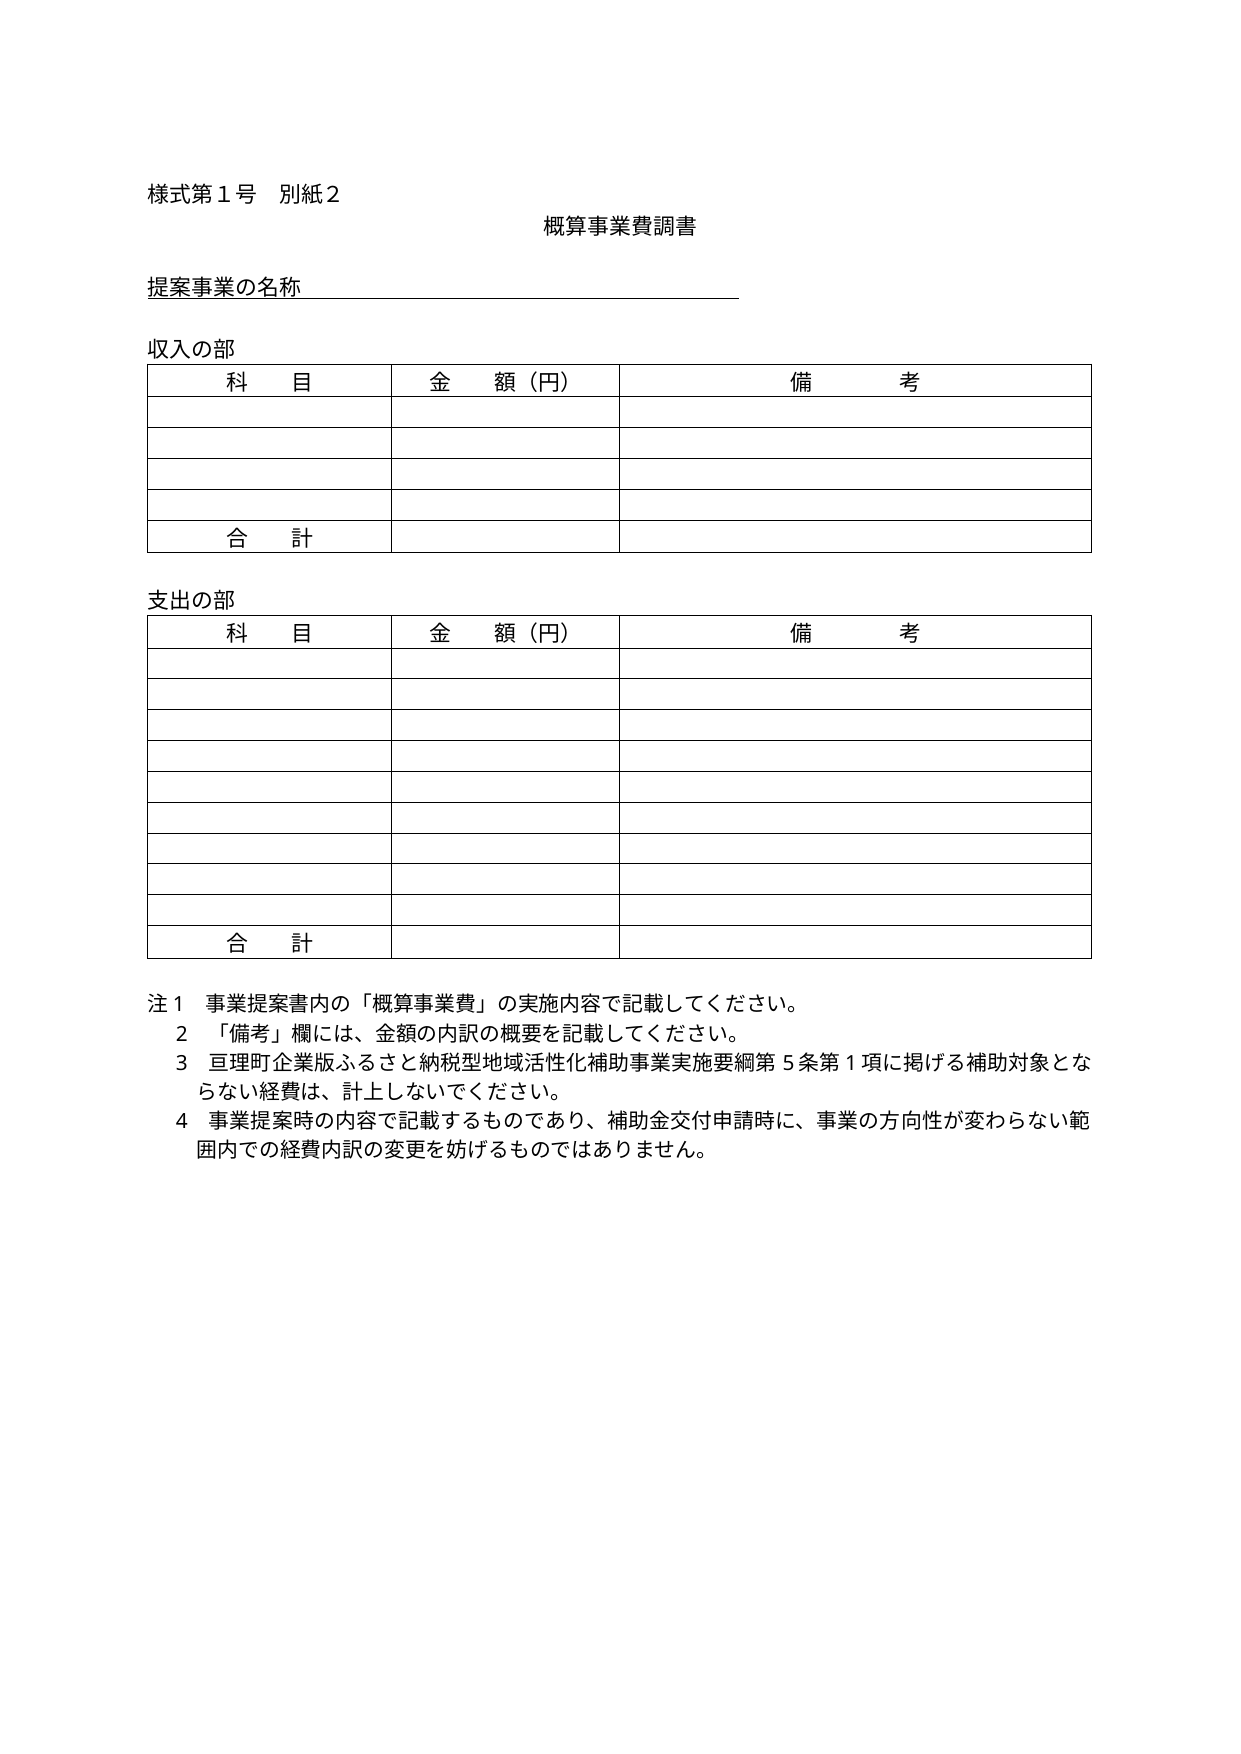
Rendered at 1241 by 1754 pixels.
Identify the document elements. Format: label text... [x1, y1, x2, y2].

table_cell [620, 741, 1091, 771]
text 概算事業費調書 [148, 209, 1092, 241]
table_cell [148, 710, 391, 740]
table_header 科 目 [148, 365, 391, 396]
table_cell [148, 490, 391, 519]
table_cell [392, 649, 619, 678]
table_cell [148, 679, 391, 709]
table_cell [620, 834, 1091, 863]
text 4 事業提案時の内容で記載するものであり、補助金交付申請時に、事業の方向性が変わらない範囲内での経費内訳の変更を妨げるものではありません。 [176, 1105, 1092, 1163]
table_cell [392, 710, 619, 740]
text 2 「備考」欄には、金額の内訳の概要を記載してください。 [176, 1018, 1092, 1047]
table_cell [620, 490, 1091, 519]
table_cell [620, 864, 1091, 894]
table_cell [392, 926, 619, 958]
table_cell [392, 397, 619, 427]
table_cell [620, 895, 1091, 925]
table_header 備 考 [620, 616, 1091, 647]
table_cell [148, 649, 391, 678]
table_cell [148, 864, 391, 894]
table_header 金 額（円） [392, 365, 619, 396]
table_cell [620, 428, 1091, 458]
table_header 科 目 [148, 616, 391, 647]
table_header 備 考 [620, 365, 1091, 396]
table_cell [148, 459, 391, 489]
table_cell [620, 926, 1091, 958]
table_cell [392, 521, 619, 552]
table_cell [392, 895, 619, 925]
table_cell [392, 864, 619, 894]
text 収入の部 [148, 332, 1092, 363]
table_cell [148, 895, 391, 925]
text 様式第１号 別紙２ [148, 177, 1092, 209]
table_cell [620, 459, 1091, 489]
table_cell [392, 428, 619, 458]
text 3 亘理町企業版ふるさと納税型地域活性化補助事業実施要綱第5条第1項に掲げる補助対象とならない経費は、計上しないでください。 [176, 1047, 1092, 1105]
text 注1 事業提案書内の「概算事業費」の実施内容で記載してください。 [148, 988, 1092, 1018]
table_cell [620, 649, 1091, 678]
table_cell [148, 834, 391, 863]
table_cell [392, 679, 619, 709]
table_cell [620, 397, 1091, 427]
table_cell [148, 397, 391, 427]
table_cell [620, 803, 1091, 832]
table_cell [148, 741, 391, 771]
text 支出の部 [148, 583, 1092, 615]
table_cell [620, 521, 1091, 552]
table_cell [620, 710, 1091, 740]
table_cell [620, 679, 1091, 709]
table_cell [392, 803, 619, 832]
table_header 金 額（円） [392, 616, 619, 647]
text 提案事業の名称 [148, 270, 1092, 302]
table_cell [392, 490, 619, 519]
table_cell [620, 772, 1091, 802]
table_cell [148, 772, 391, 802]
table_cell [392, 741, 619, 771]
table_cell [148, 428, 391, 458]
table_cell [392, 459, 619, 489]
table_cell [392, 834, 619, 863]
table_cell [148, 803, 391, 832]
table_cell 合 計 [148, 926, 391, 958]
table_cell [392, 772, 619, 802]
table_cell 合 計 [148, 521, 391, 552]
